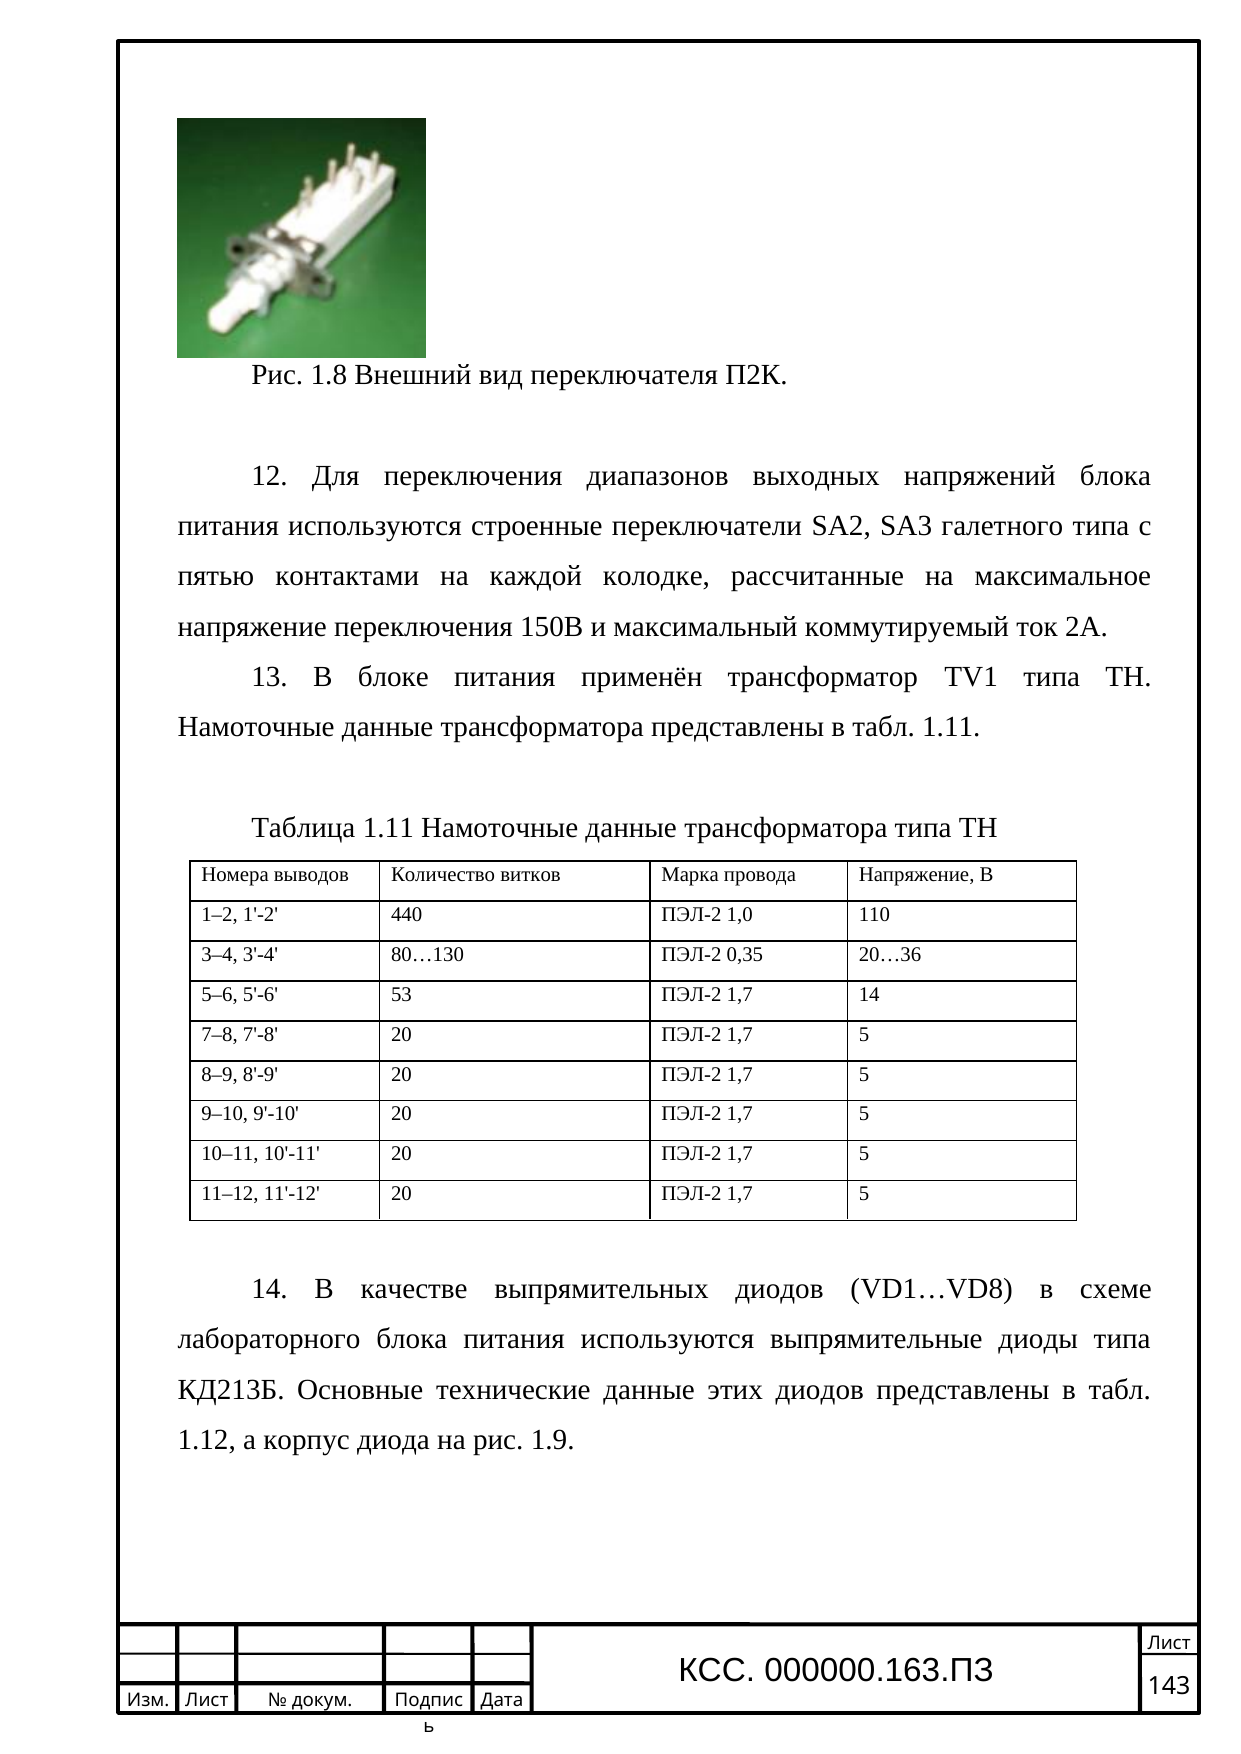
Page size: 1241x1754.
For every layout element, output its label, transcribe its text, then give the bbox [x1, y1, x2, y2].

table_cell 80…130 [380, 942, 649, 980]
text Таблица 1.11 Намоточные данные трансформатора типа ТН [177, 810, 1152, 844]
table_cell 20 [380, 1141, 649, 1179]
table_header Марка провода [651, 862, 847, 900]
table_cell 10–11, 10'-11' [191, 1141, 379, 1179]
table_cell ПЭЛ-2 0,35 [651, 942, 847, 980]
table_cell 20 [380, 1062, 649, 1100]
table_cell 5 [848, 1022, 1076, 1060]
table_cell ПЭЛ-2 1,0 [651, 902, 847, 940]
table_cell 20 [380, 1101, 649, 1140]
table_cell 7–8, 7'-8' [191, 1022, 379, 1060]
table_cell 5 [848, 1141, 1076, 1179]
table_cell 53 [380, 982, 649, 1020]
table_cell ПЭЛ-2 1,7 [651, 1101, 847, 1140]
table_cell 20 [380, 1022, 649, 1060]
text 13. В блоке питания применён трансформатор TV1 типа ТН. Намоточные данные трансформатора представлены в табл. 1.11. [177, 659, 1152, 743]
table_cell 20 [380, 1181, 649, 1219]
text 14. В качестве выпрямительных диодов (VD1…VD8) в схеме лабораторного блока питания используются выпрямительные диоды типа КД213Б. Основные технические данные этих диодов представлены в табл. 1.12, а корпус диода на рис. 1.9. [177, 1271, 1152, 1456]
table_cell 14 [848, 982, 1076, 1020]
table_cell 5–6, 5'-6' [191, 982, 379, 1020]
table_header Напряжение, В [848, 862, 1076, 900]
table_cell 5 [848, 1062, 1076, 1100]
table_cell 9–10, 9'-10' [191, 1101, 379, 1140]
table_cell ПЭЛ-2 1,7 [651, 1141, 847, 1179]
table_cell 440 [380, 902, 649, 940]
table_cell 5 [848, 1181, 1076, 1219]
picture [177, 118, 426, 358]
table_cell ПЭЛ-2 1,7 [651, 982, 847, 1020]
text Рис. 1.8 Внешний вид переключателя П2К. [177, 357, 1152, 391]
table_header Номера выводов [191, 862, 379, 900]
table_cell 20…36 [848, 942, 1076, 980]
table_cell ПЭЛ-2 1,7 [651, 1022, 847, 1060]
table_cell 110 [848, 902, 1076, 940]
table_cell 11–12, 11'-12' [191, 1181, 379, 1219]
table_cell 8–9, 8'-9' [191, 1062, 379, 1100]
text 12. Для переключения диапазонов выходных напряжений блока питания используются строенные переключатели SA2, SA3 галетного типа с пятью контактами на каждой колодке, рассчитанные на максимальное напряжение переключения 150В и максимальный коммутируемый ток 2А. [177, 458, 1152, 642]
table_cell ПЭЛ-2 1,7 [651, 1062, 847, 1100]
table_header Количество витков [380, 862, 649, 900]
table_cell 5 [848, 1101, 1076, 1140]
table_cell ПЭЛ-2 1,7 [651, 1181, 847, 1219]
table_cell 1–2, 1'-2' [191, 902, 379, 940]
table_cell 3–4, 3'-4' [191, 942, 379, 980]
